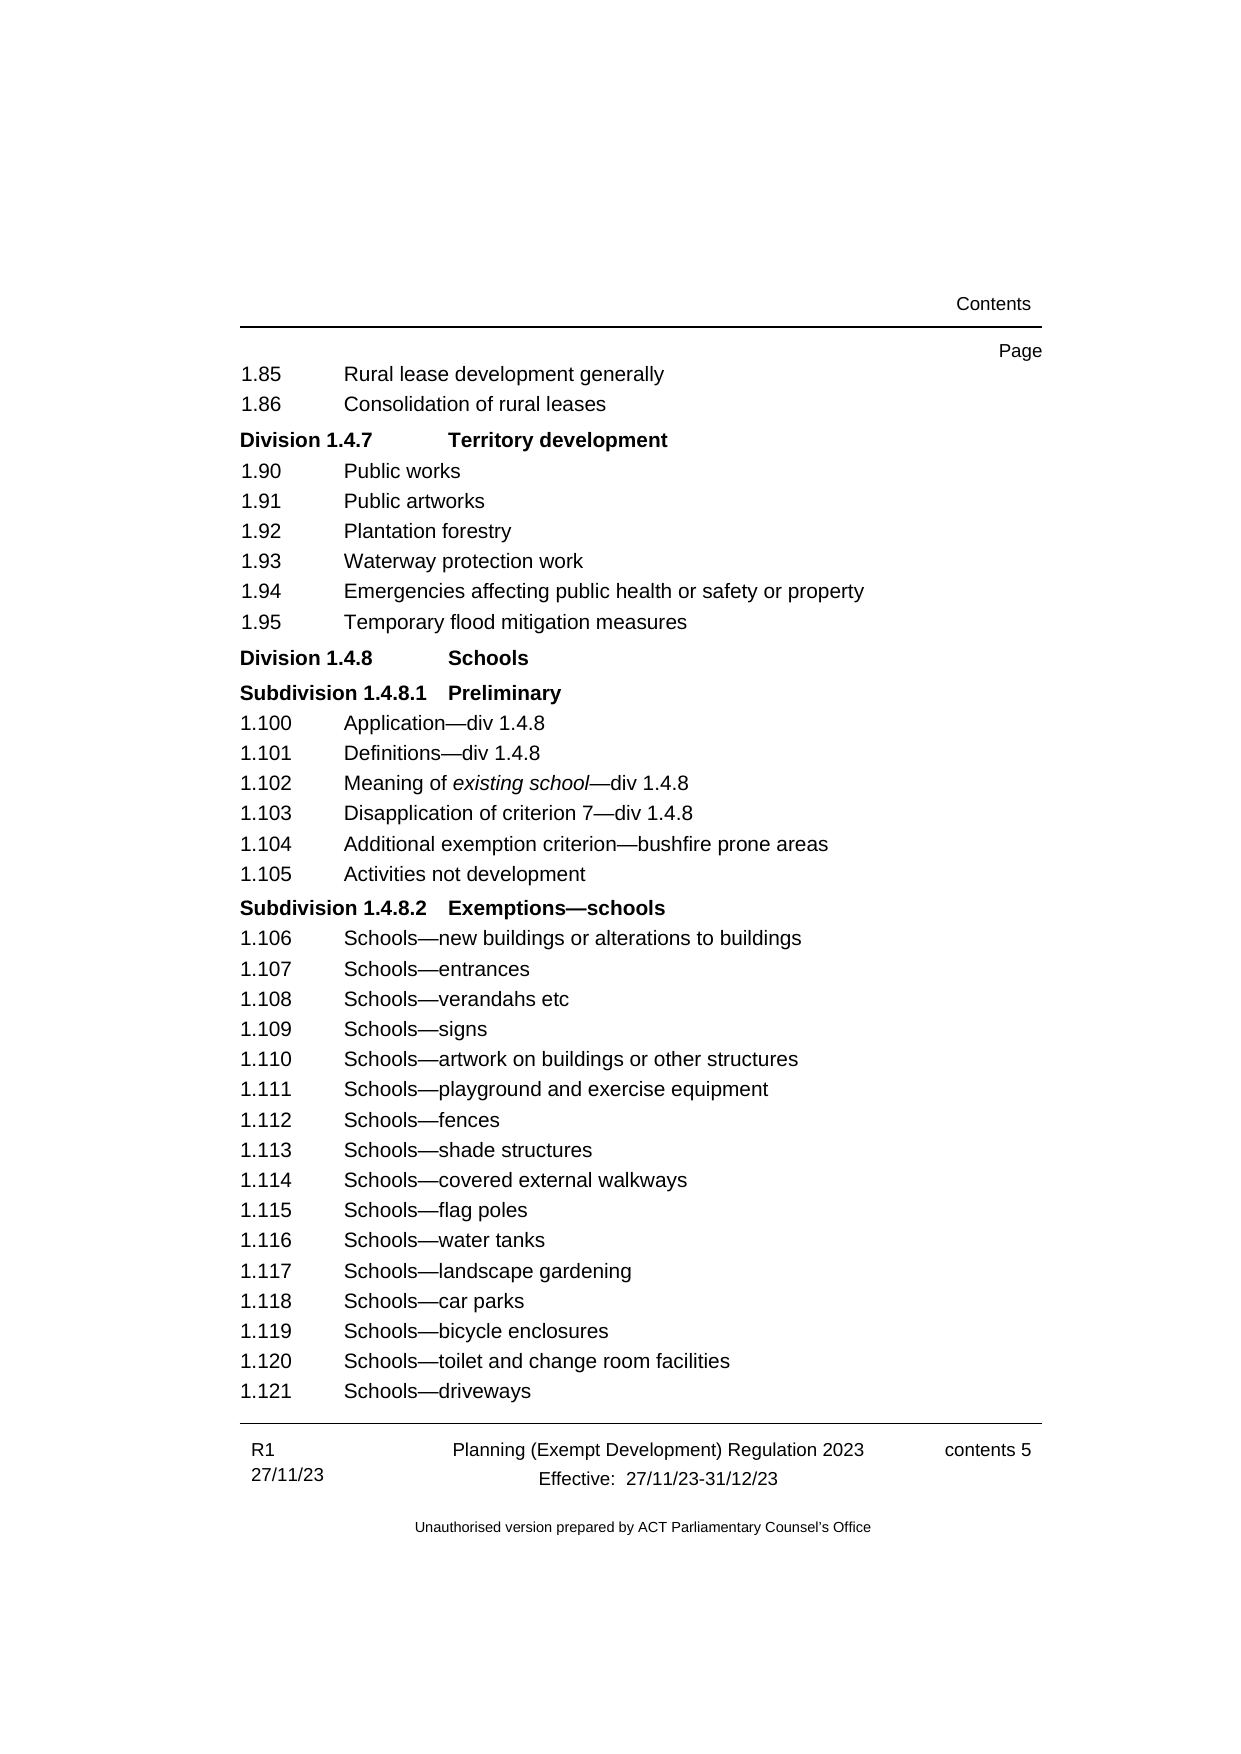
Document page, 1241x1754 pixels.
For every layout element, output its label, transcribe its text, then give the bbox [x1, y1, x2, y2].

text 1.85 Rural lease development generally 72 [239, 362, 996, 386]
text 1.90 Public works 73 [239, 458, 996, 482]
text 1.94 Emergencies affecting public health or safety or property 79 [239, 579, 996, 603]
text 1.108 Schools—verandahs etc 85 [239, 987, 996, 1011]
text 1.109 Schools—signs 85 [239, 1017, 996, 1041]
text 1.100 Application—div 1.4.8 80 [239, 711, 996, 734]
text 1.114 Schools—covered external walkways 89 [239, 1168, 996, 1192]
text Subdivision 1.4.8.2 Exemptions—schools 83 [239, 896, 996, 920]
text 1.110 Schools—artwork on buildings or other structures 86 [239, 1047, 996, 1071]
text 1.117 Schools—landscape gardening 90 [239, 1258, 996, 1282]
text 1.112 Schools—fences 87 [239, 1107, 996, 1131]
text 1.119 Schools—bicycle enclosures 91 [239, 1319, 996, 1343]
text 1.92 Plantation forestry 78 [239, 519, 996, 543]
text 1.121 Schools—driveways 92 [239, 1379, 996, 1403]
text Division 1.4.7 Territory development 73 [239, 428, 996, 452]
text 1.115 Schools—flag poles 89 [239, 1198, 996, 1222]
text 1.103 Disapplication of criterion 7—div 1.4.8 82 [239, 801, 996, 825]
text 1.106 Schools—new buildings or alterations to buildings 83 [239, 926, 996, 950]
text Division 1.4.8 Schools 80 [239, 646, 996, 670]
text 1.93 Waterway protection work 78 [239, 549, 996, 573]
text 1.104 Additional exemption criterion—bushfire prone areas 82 [239, 831, 996, 855]
text 1.105 Activities not development 83 [239, 862, 996, 886]
text 1.86 Consolidation of rural leases 73 [239, 392, 996, 416]
text 1.120 Schools—toilet and change room facilities 91 [239, 1349, 996, 1373]
text 1.91 Public artworks 76 [239, 489, 996, 513]
text Subdivision 1.4.8.1 Preliminary 80 [239, 680, 996, 704]
text 1.101 Definitions—div 1.4.8 80 [239, 741, 996, 765]
text 1.116 Schools—water tanks 90 [239, 1228, 996, 1252]
text 1.102 Meaning of existing school—div 1.4.8 81 [239, 771, 996, 795]
text 1.111 Schools—playground and exercise equipment 87 [239, 1077, 996, 1101]
text 1.107 Schools—entrances 84 [239, 956, 996, 980]
text 1.113 Schools—shade structures 88 [239, 1138, 996, 1162]
text 1.95 Temporary flood mitigation measures 79 [239, 609, 996, 633]
text 1.118 Schools—car parks 91 [239, 1289, 996, 1313]
